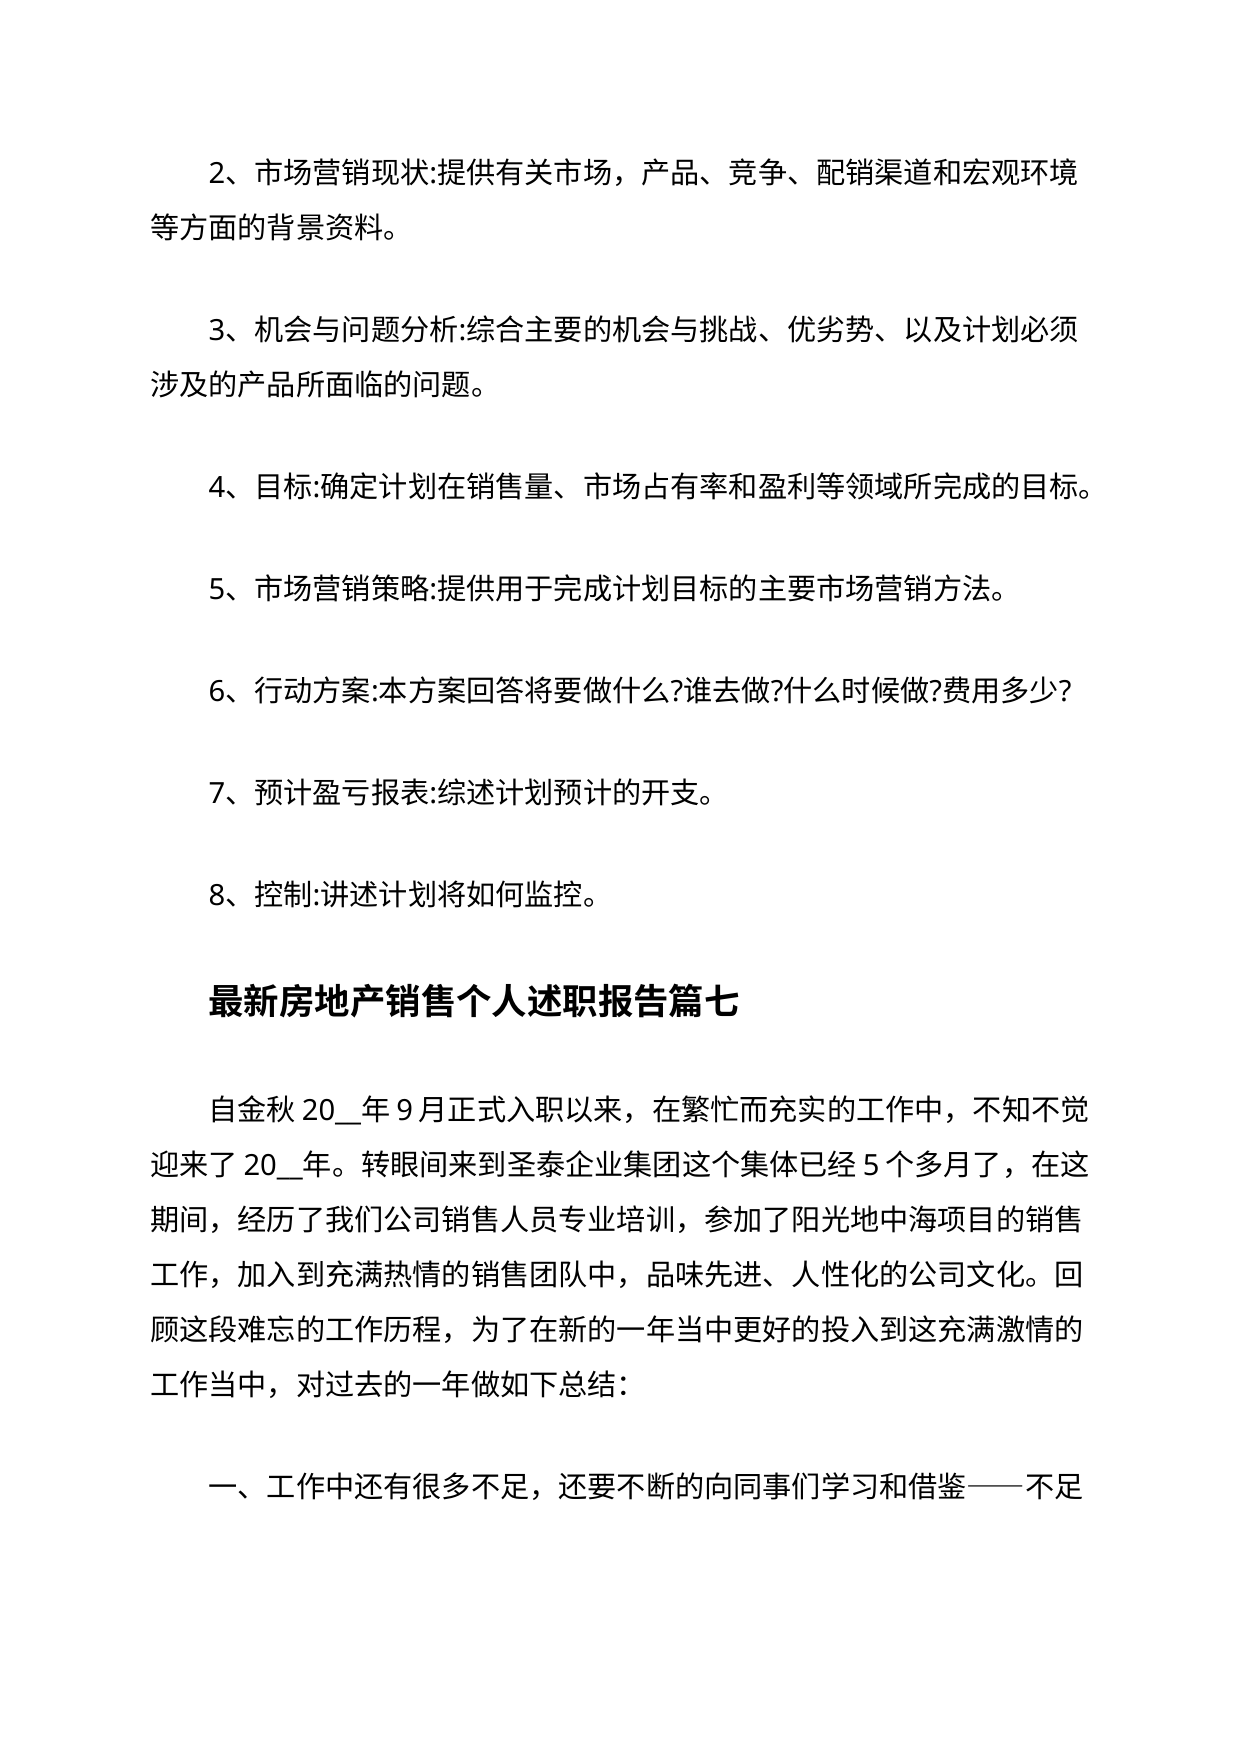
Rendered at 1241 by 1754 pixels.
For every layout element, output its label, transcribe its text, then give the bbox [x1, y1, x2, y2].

text 4、目标:确定计划在销售量、市场占有率和盈利等领域所完成的目标。 [150, 463, 1090, 506]
text 5、市场营销策略:提供用于完成计划目标的主要市场营销方法。 [150, 566, 1090, 608]
text 一、工作中还有很多不足，还要不断的向同事们学习和借鉴——不足 [150, 1463, 1090, 1506]
text 2、市场营销现状:提供有关市场，产品、竞争、配销渠道和宏观环境等方面的背景资料。 [150, 150, 1090, 247]
text 7、预计盈亏报表:综述计划预计的开支。 [150, 769, 1090, 812]
text 6、行动方案:本方案回答将要做什么?谁去做?什么时候做?费用多少? [150, 667, 1090, 710]
text 3、机会与问题分析:综合主要的机会与挑战、优劣势、以及计划必须涉及的产品所面临的问题。 [150, 307, 1090, 404]
text 自金秋20__年9月正式入职以来，在繁忙而充实的工作中，不知不觉迎来了20__年。转眼间来到圣泰企业集团这个集体已经5个多月了，在这期间，经历了我们公司销售人员专业培训，参加了阳光地中海项目的销售工作，加入到充满热情的销售团队中，品味先进、人性化的公司文化。回顾这段难忘的工作历程，为了在新的一年当中更好的投入到这充满激情的工作当中，对过去的一年做如下总结： [150, 1087, 1090, 1404]
text 8、控制:讲述计划将如何监控。 [150, 871, 1090, 914]
text 最新房地产销售个人述职报告篇七 [150, 973, 1090, 1025]
